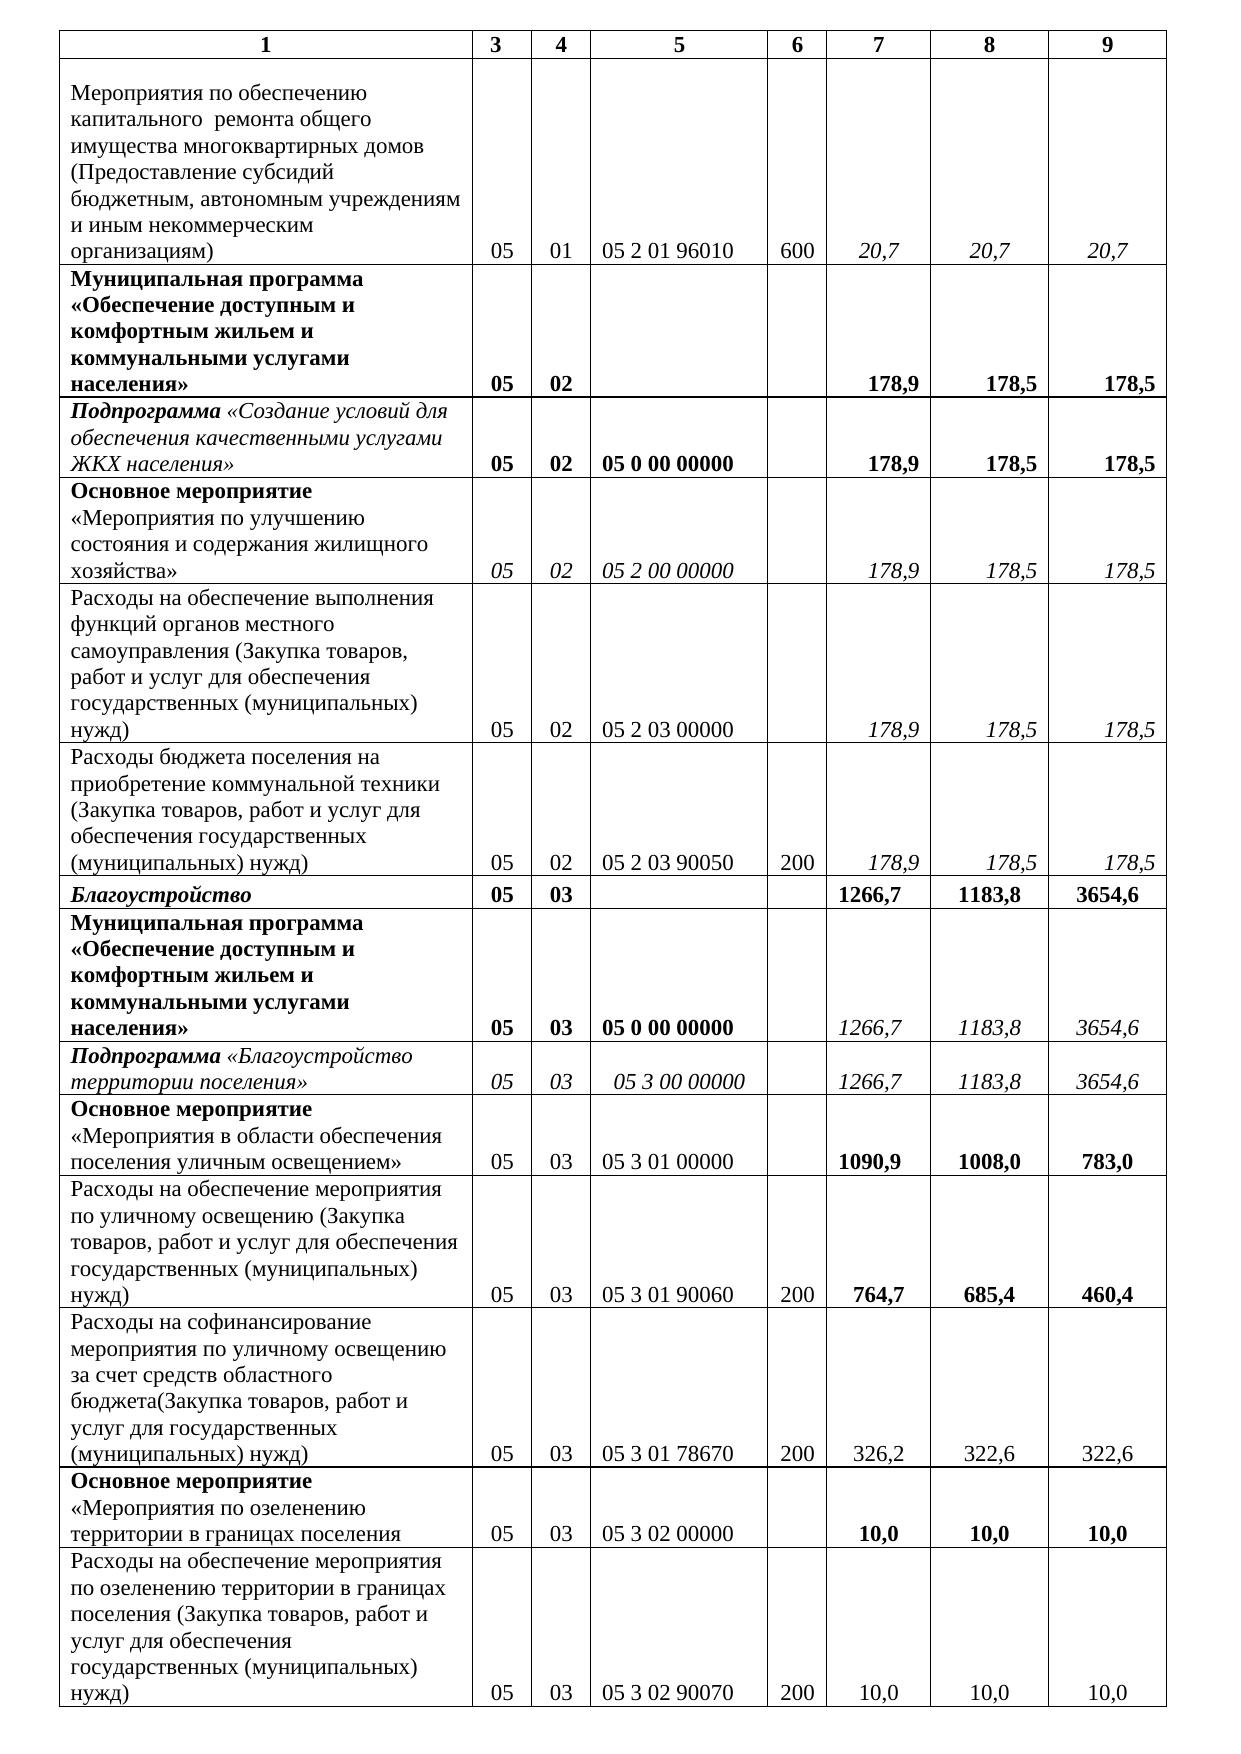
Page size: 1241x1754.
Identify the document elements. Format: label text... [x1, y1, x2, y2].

table_cell 322,6 [1049, 1308, 1166, 1466]
table_header 1 [60, 31, 472, 57]
table_cell 02 [532, 743, 590, 875]
table_cell 03 [532, 1468, 590, 1547]
table_cell Основное мероприятие «Мероприятия по улучшению состояния и содержания жилищного хозяйства» [60, 478, 472, 583]
table_cell Основное мероприятие «Мероприятия по озеленению территории в границах поселения [60, 1468, 472, 1547]
table_cell 20,7 [1049, 59, 1166, 264]
table_cell 200 [768, 1548, 826, 1706]
table_cell 03 [532, 1308, 590, 1466]
table_cell 05 3 02 90070 [591, 1548, 767, 1706]
table_cell Муниципальная программа «Обеспечение доступным и комфортным жильем и коммунальными услугами населения» [60, 265, 472, 396]
table_cell 178,9 [827, 584, 930, 742]
table_cell 10,0 [931, 1468, 1048, 1547]
table_cell 05 2 03 90050 [591, 743, 767, 875]
table_cell Расходы на софинансирование мероприятия по уличному освещению за счет средств областного бюджета(Закупка товаров, работ и услуг для государственных (муниципальных) нужд) [60, 1308, 472, 1466]
table_cell 03 [532, 876, 590, 908]
table_cell 178,5 [1049, 265, 1166, 396]
table_cell 1183,8 [931, 909, 1048, 1041]
table_cell 1008,0 [931, 1095, 1048, 1174]
table_cell 05 [473, 1468, 531, 1547]
table_cell 685,4 [931, 1176, 1048, 1307]
table_cell 03 [532, 909, 590, 1041]
table_cell [768, 1468, 826, 1547]
table_cell [768, 909, 826, 1041]
table_cell 10,0 [827, 1468, 930, 1547]
table_cell 02 [532, 584, 590, 742]
table_cell 05 3 00 00000 [591, 1042, 767, 1094]
table_cell 326,2 [827, 1308, 930, 1466]
table_cell 178,5 [1049, 478, 1166, 583]
table_cell 05 2 00 00000 [591, 478, 767, 583]
table_cell 05 [473, 584, 531, 742]
table_cell [768, 1095, 826, 1174]
table_cell 200 [768, 743, 826, 875]
table_cell Подпрограмма «Благоустройство территории поселения» [60, 1042, 472, 1094]
table_cell [768, 1042, 826, 1094]
table_cell 178,5 [931, 478, 1048, 583]
table_cell [591, 876, 767, 908]
table_cell 3654,6 [1049, 1042, 1166, 1094]
table_header 9 [1049, 31, 1166, 57]
table_cell 200 [768, 1308, 826, 1466]
table_cell 05 [473, 478, 531, 583]
table_cell 05 [473, 59, 531, 264]
table_cell Благоустройство [60, 876, 472, 908]
table_cell 05 [473, 876, 531, 908]
table_cell 1266,7 [827, 876, 930, 908]
table_cell [591, 265, 767, 396]
table_cell 05 3 01 00000 [591, 1095, 767, 1174]
table_cell 03 [532, 1548, 590, 1706]
table_cell 05 3 01 78670 [591, 1308, 767, 1466]
table_cell 03 [532, 1095, 590, 1174]
table_cell 178,9 [827, 265, 930, 396]
table_cell [768, 876, 826, 908]
table_cell 05 [473, 1548, 531, 1706]
table_cell 03 [532, 1176, 590, 1307]
table_cell [768, 398, 826, 477]
table_cell 322,6 [931, 1308, 1048, 1466]
table_cell 05 [473, 743, 531, 875]
table_cell 1183,8 [931, 1042, 1048, 1094]
table_cell [768, 478, 826, 583]
table_cell 05 [473, 909, 531, 1041]
table_cell 178,5 [931, 398, 1048, 477]
table_cell 05 [473, 1042, 531, 1094]
table_cell 02 [532, 265, 590, 396]
table_cell 05 3 02 00000 [591, 1468, 767, 1547]
table_cell 05 [473, 1176, 531, 1307]
table_cell 178,5 [1049, 584, 1166, 742]
table_cell 02 [532, 398, 590, 477]
table_cell 03 [532, 1042, 590, 1094]
table_cell 783,0 [1049, 1095, 1166, 1174]
table_cell 3654,6 [1049, 909, 1166, 1041]
table_cell 178,9 [827, 743, 930, 875]
table_cell 1183,8 [931, 876, 1048, 908]
table_cell Расходы на обеспечение мероприятия по уличному освещению (Закупка товаров, работ и услуг для обеспечения государственных (муниципальных) нужд) [60, 1176, 472, 1307]
table_cell Расходы бюджета поселения на приобретение коммунальной техники (Закупка товаров, работ и услуг для обеспечения государственных (муниципальных) нужд) [60, 743, 472, 875]
table_cell 178,5 [931, 743, 1048, 875]
table_cell 20,7 [827, 59, 930, 264]
table_cell 10,0 [931, 1548, 1048, 1706]
table_cell 600 [768, 59, 826, 264]
table_cell 05 [473, 1308, 531, 1466]
table_cell 20,7 [931, 59, 1048, 264]
table_cell 178,5 [931, 584, 1048, 742]
table_cell 200 [768, 1176, 826, 1307]
table_cell 10,0 [1049, 1548, 1166, 1706]
table_cell 1266,7 [827, 1042, 930, 1094]
table_header 4 [532, 31, 590, 57]
table_cell 3654,6 [1049, 876, 1166, 908]
table_cell 01 [532, 59, 590, 264]
table_cell 178,5 [1049, 398, 1166, 477]
table_header 6 [768, 31, 826, 57]
table_cell 764,7 [827, 1176, 930, 1307]
table_cell [768, 584, 826, 742]
table_header 8 [931, 31, 1048, 57]
table_cell 05 [473, 265, 531, 396]
table_cell 178,5 [1049, 743, 1166, 875]
table_cell 05 3 01 90060 [591, 1176, 767, 1307]
table_cell 05 [473, 398, 531, 477]
table_cell 1090,9 [827, 1095, 930, 1174]
table_cell Муниципальная программа «Обеспечение доступным и комфортным жильем и коммунальными услугами населения» [60, 909, 472, 1041]
table_cell 05 0 00 00000 [591, 398, 767, 477]
table_header 7 [827, 31, 930, 57]
table_cell Расходы на обеспечение мероприятия по озеленению территории в границах поселения (Закупка товаров, работ и услуг для обеспечения государственных (муниципальных) нужд) [60, 1548, 472, 1706]
table_cell Основное мероприятие «Мероприятия в области обеспечения поселения уличным освещением» [60, 1095, 472, 1174]
table_cell 178,9 [827, 398, 930, 477]
table_cell 10,0 [1049, 1468, 1166, 1547]
table_cell 02 [532, 478, 590, 583]
table_cell [768, 265, 826, 396]
table_cell 05 2 01 96010 [591, 59, 767, 264]
table_cell 10,0 [827, 1548, 930, 1706]
table_cell Расходы на обеспечение выполнения функций органов местного самоуправления (Закупка товаров, работ и услуг для обеспечения государственных (муниципальных) нужд) [60, 584, 472, 742]
table_header 5 [591, 31, 767, 57]
table_header 3 [473, 31, 531, 57]
table_cell Мероприятия по обеспечению капитального ремонта общего имущества многоквартирных домов (Предоставление субсидий бюджетным, автономным учреждениям и иным некоммерческим организациям) [60, 59, 472, 264]
table_cell 05 2 03 00000 [591, 584, 767, 742]
table_cell 1266,7 [827, 909, 930, 1041]
table_cell 178,9 [827, 478, 930, 583]
table_cell Подпрограмма «Создание условий для обеспечения качественными услугами ЖКХ населения» [60, 398, 472, 477]
table_cell 05 [473, 1095, 531, 1174]
table_cell 460,4 [1049, 1176, 1166, 1307]
table_cell 178,5 [931, 265, 1048, 396]
table_cell 05 0 00 00000 [591, 909, 767, 1041]
